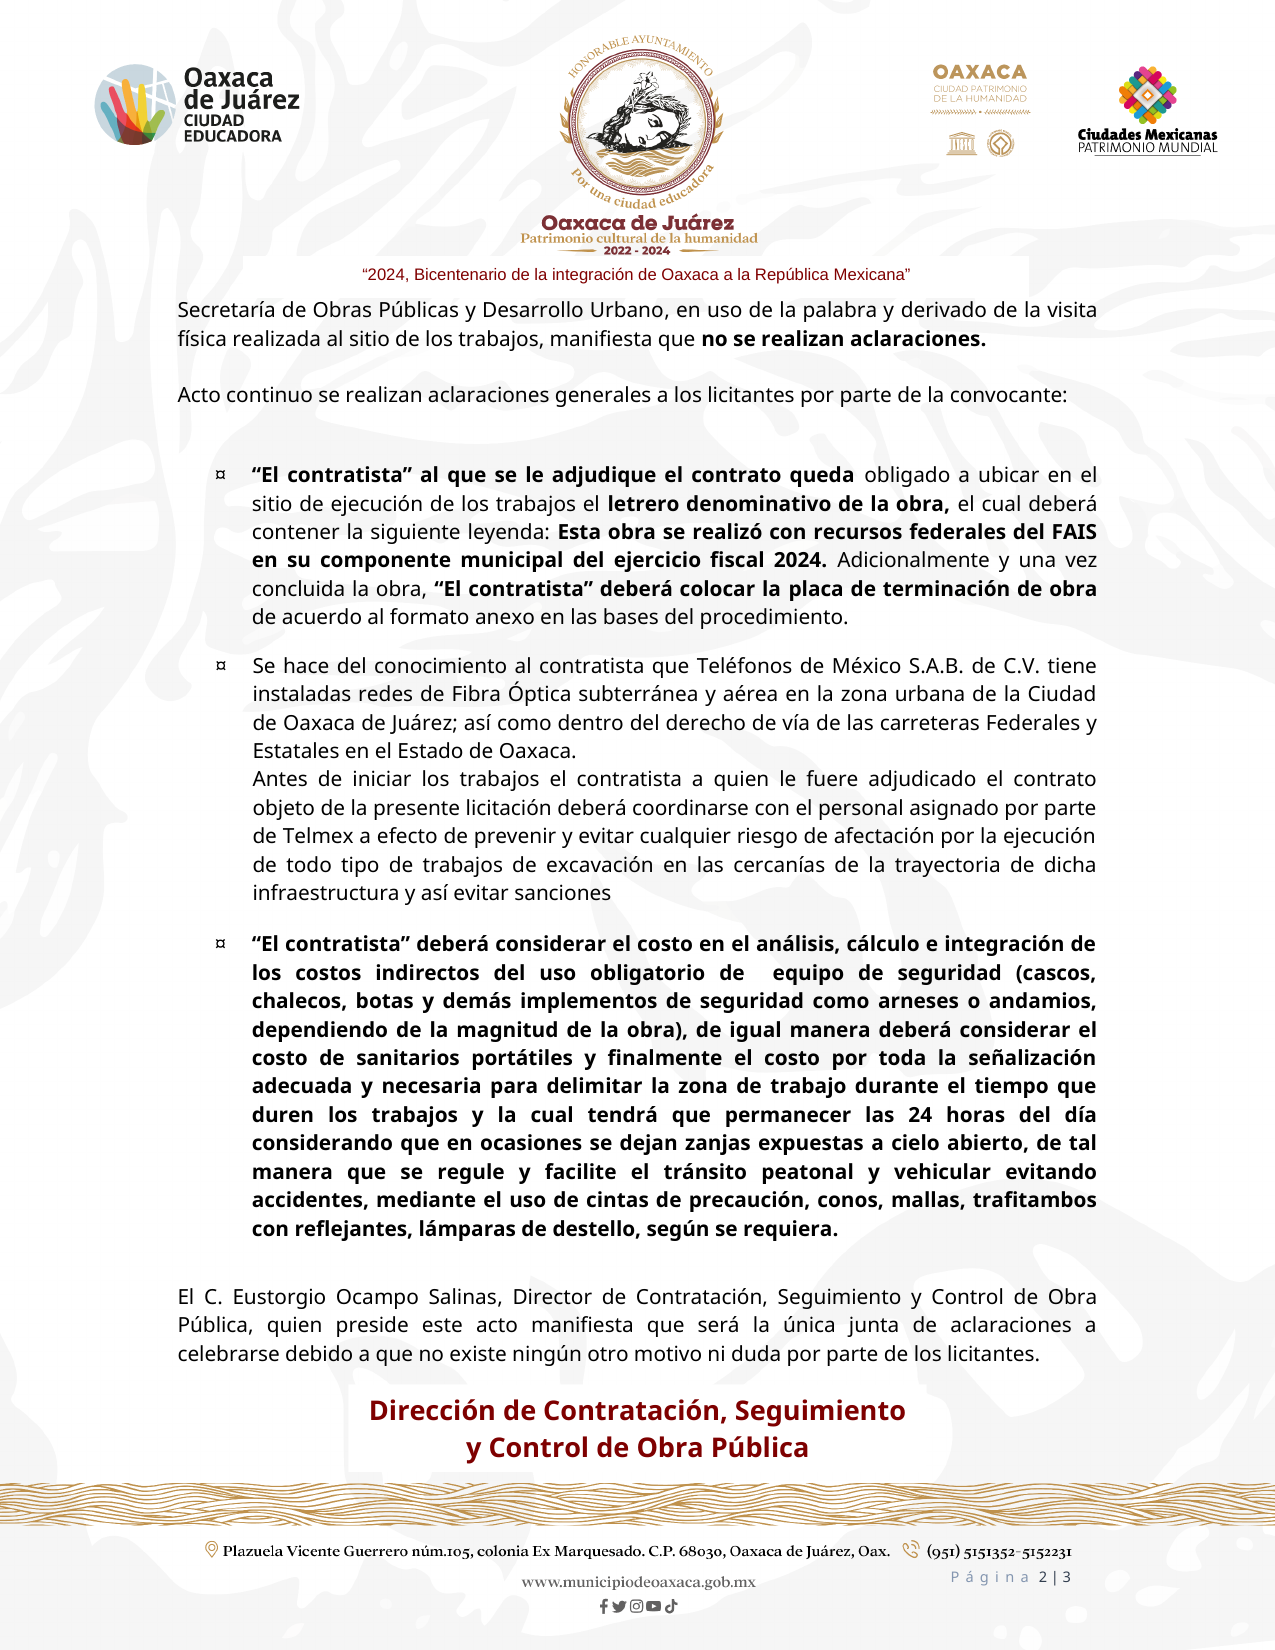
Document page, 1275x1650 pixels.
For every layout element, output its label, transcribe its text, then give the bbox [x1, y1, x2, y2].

list “El contratista” al que se le adjudique el contrato queda obligado a ubicar en el sitio de ejecución de los trabajos el letrero denominativo de la obra, el cual deberá contener la siguiente leyenda: Esta obra se realizó con recursos federales del FAIS en su componente municipal del ejercicio fiscal 2024. Adicionalmente y una vez concluida la obra, “El contratista” deberá colocar la placa de terminación de obra de acuerdo al formato anexo en las bases del procedimiento. [214, 460, 1098, 631]
text Acto continuo se realizan aclaraciones generales a los licitantes por parte de la convocante: [177, 381, 1098, 409]
list Antes de iniciar los trabajos el contratista a quien le fuere adjudicado el contrato objeto de la presente licitación deberá coordinarse con el personal asignado por parte de Telmex a efecto de prevenir y evitar cualquier riesgo de afectación por la ejecución de todo tipo de trabajos de excavación en las cercanías de la trayectoria de dicha infraestructura y así evitar sanciones [252, 764, 1098, 907]
picture [0, 0, 1275, 1650]
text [177, 295, 1098, 352]
list Se hace del conocimiento al contratista que Teléfonos de México S.A.B. de C.V. tiene instaladas redes de Fibra Óptica subterránea y aérea en la zona urbana de la Ciudad de Oaxaca de Juárez; así como dentro del derecho de vía de las carreteras Federales y Estatales en el Estado de Oaxaca. [215, 651, 1098, 764]
list “El contratista” deberá considerar el costo en el análisis, cálculo e integración de los costos indirectos del uso obligatorio de equipo de seguridad (cascos, chalecos, botas y demás implementos de seguridad como arneses o andamios, dependiendo de la magnitud de la obra), de igual manera deberá considerar el costo de sanitarios portátiles y finalmente el costo por toda la señalización adecuada y necesaria para delimitar la zona de trabajo durante el tiempo que duren los trabajos y la cual tendrá que permanecer las 24 horas del día considerando que en ocasiones se dejan zanjas expuestas a cielo abierto, de tal manera que se regule y facilite el tránsito peatonal y vehicular evitando accidentes, mediante el uso de cintas de precaución, conos, mallas, trafitambos con reflejantes, lámparas de destello, según se requiera. [214, 929, 1098, 1242]
text El C. Eustorgio Ocampo Salinas, Director de Contratación, Seguimiento y Control de Obra Pública, quien preside este acto manifiesta que será la única junta de aclaraciones a celebrarse debido a que no existe ningún otro motivo ni duda por parte de los licitantes. [177, 1282, 1098, 1367]
